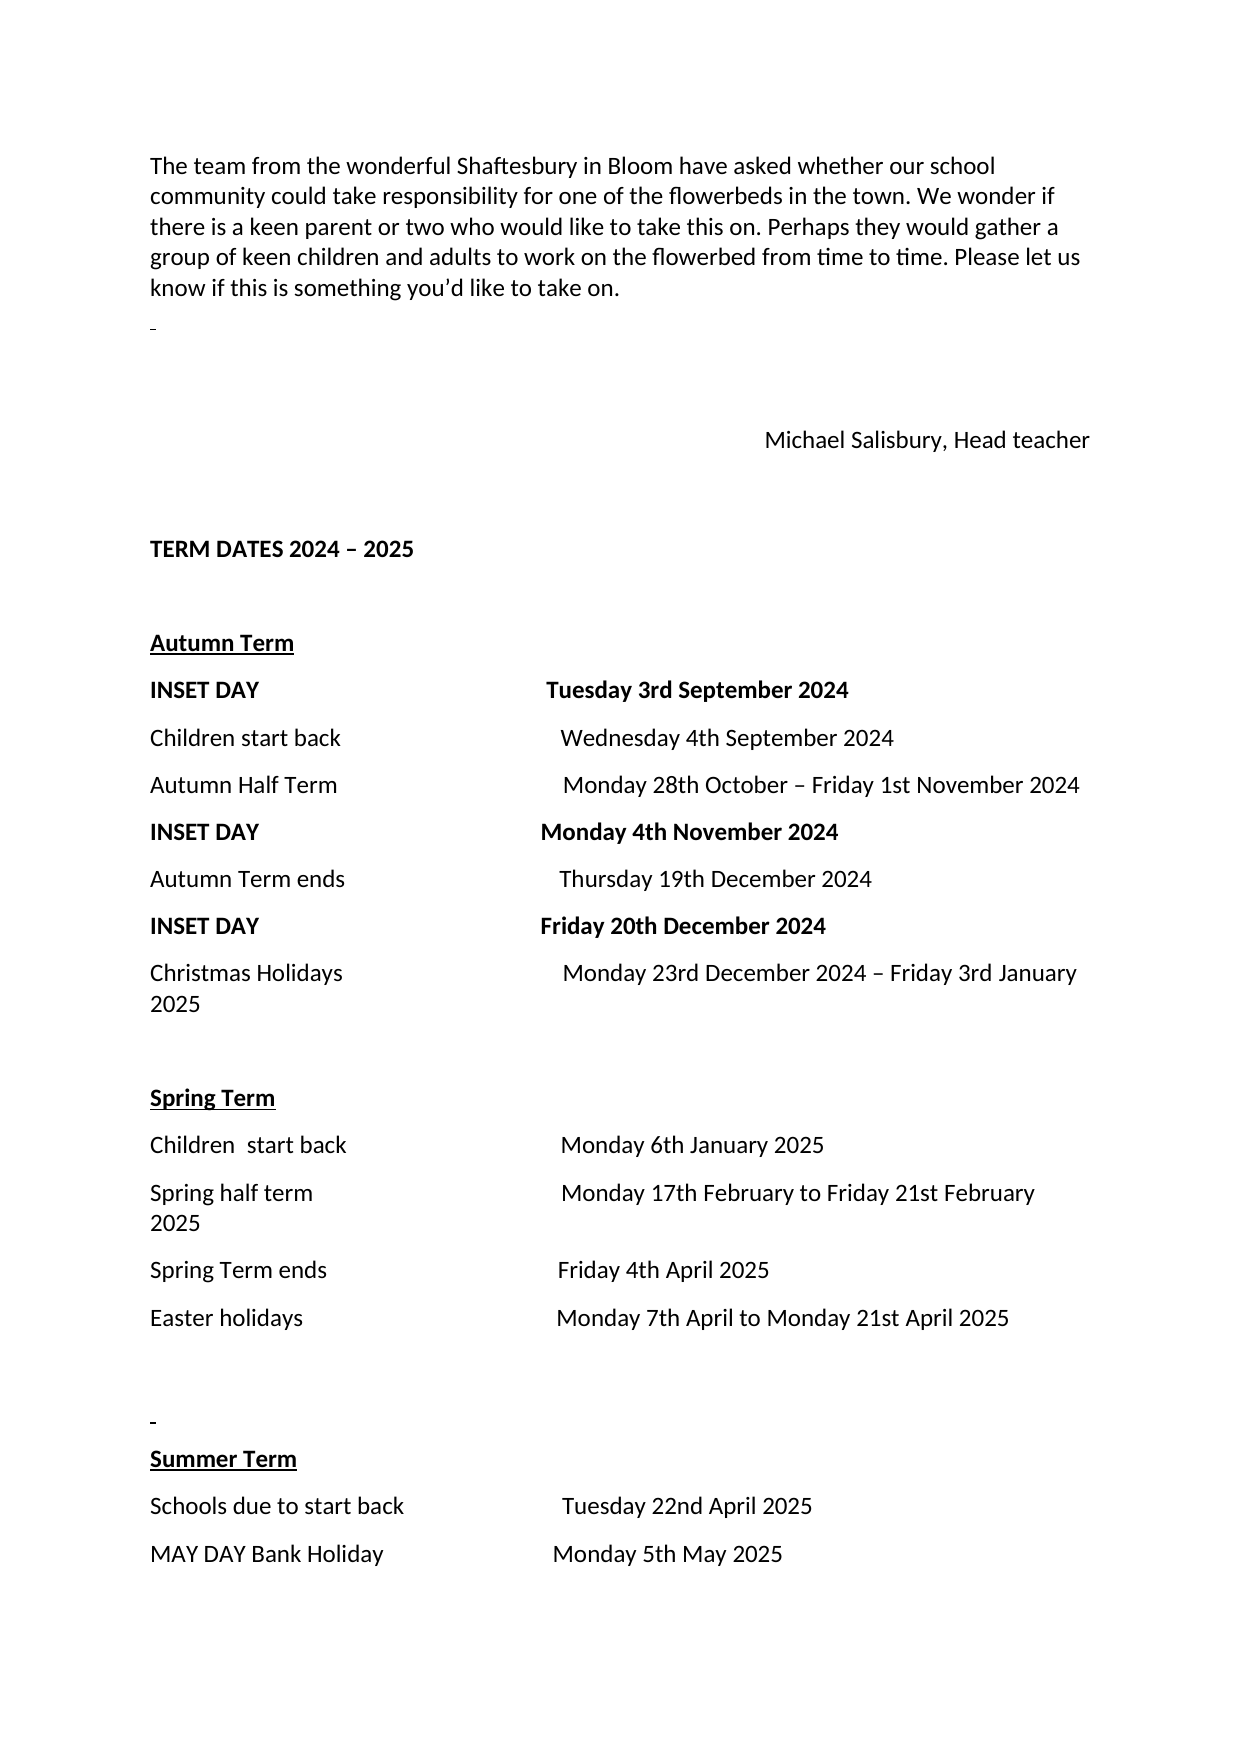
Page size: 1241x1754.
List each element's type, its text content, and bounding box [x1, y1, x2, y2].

text Autumn Half Term Monday 28th October – Friday 1st November 2024 [150, 769, 1090, 799]
text Summer Term [150, 1443, 1090, 1474]
text MAY DAY Bank Holiday Monday 5th May 2025 [150, 1538, 1090, 1568]
text Children start back Wednesday 4th September 2024 [150, 722, 1090, 752]
text Schools due to start back Tuesday 22nd April 2025 [150, 1491, 1090, 1521]
text INSET DAY Friday 20th December 2024 [150, 910, 1090, 941]
text TERM DATES 2024 – 2025 [150, 533, 1090, 563]
text Spring Term [150, 1082, 1090, 1113]
text Spring half term Monday 17th February to Friday 21st February 2025 [150, 1177, 1090, 1238]
text The team from the wonderful Shaftesbury in Bloom have asked whether our school community could take responsibility for one of the flowerbeds in the town. We wonder if there is a keen parent or two who would like to take this on. Perhaps they would gather a group of keen children and adults to work on the flowerbed from time to time. Please let us know if this is something you’d like to take on. [150, 150, 1090, 303]
text Easter holidays Monday 7th April to Monday 21st April 2025 [150, 1302, 1090, 1332]
text INSET DAY Monday 4th November 2024 [150, 816, 1090, 847]
text INSET DAY Tuesday 3rd September 2024 [150, 674, 1090, 705]
text Autumn Term [150, 627, 1090, 658]
text Michael Salisbury, Head teacher [150, 425, 1090, 455]
text Autumn Term ends Thursday 19th December 2024 [150, 863, 1090, 894]
text Christmas Holidays Monday 23rd December 2024 – Friday 3rd January 2025 [150, 958, 1090, 1019]
text Spring Term ends Friday 4th April 2025 [150, 1254, 1090, 1285]
text Children start back Monday 6th January 2025 [150, 1130, 1090, 1160]
